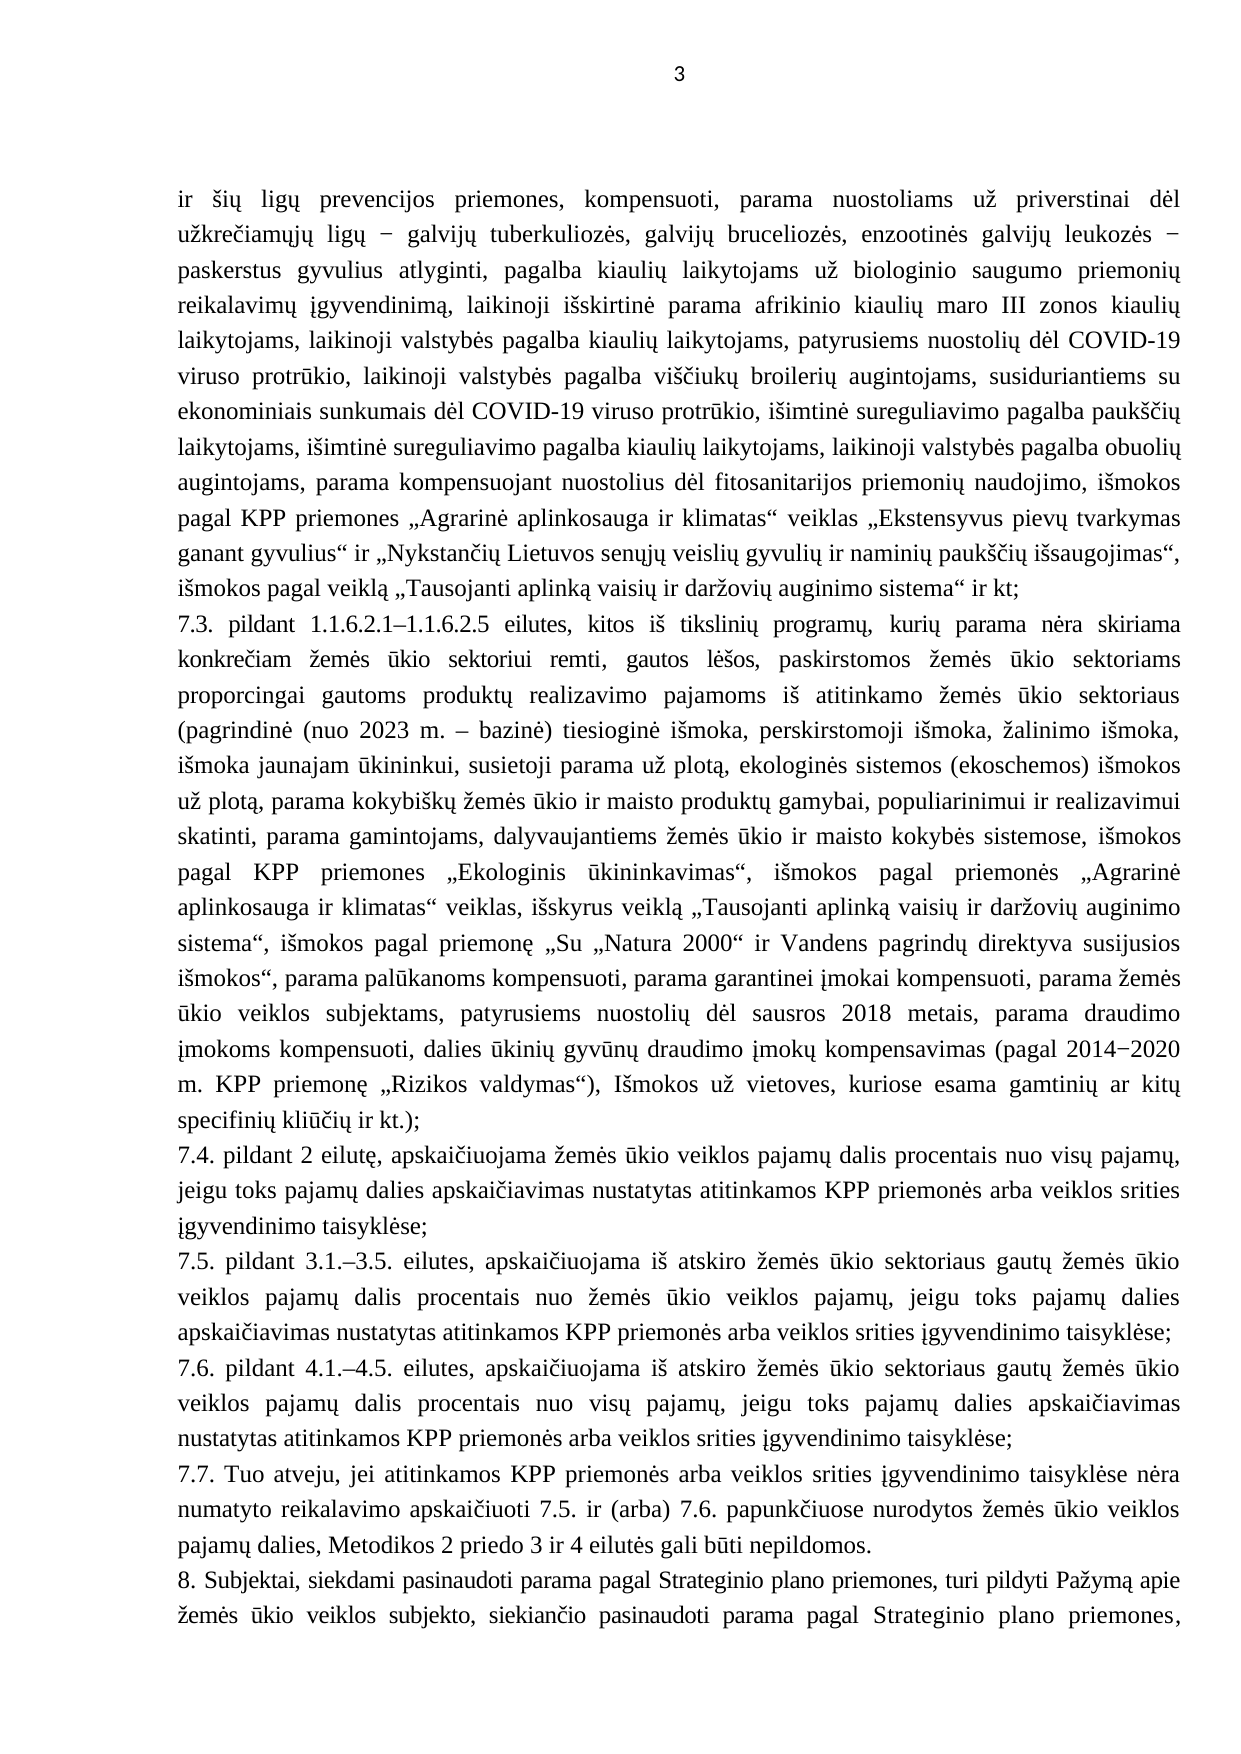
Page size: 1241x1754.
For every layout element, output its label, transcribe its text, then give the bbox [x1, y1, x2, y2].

text 7.5. pildant 3.1.–3.5. eilutes, apskaičiuojama iš atskiro žemės ūkio sektoriaus gautų žemės ūkio veiklos pajamų dalis procentais nuo žemės ūkio veiklos pajamų, jeigu toks pajamų dalies apskaičiavimas nustatytas atitinkamos KPP priemonės arba veiklos srities įgyvendinimo taisyklėse; [177, 1240, 1181, 1346]
text 7.6. pildant 4.1.–4.5. eilutes, apskaičiuojama iš atskiro žemės ūkio sektoriaus gautų žemės ūkio veiklos pajamų dalis procentais nuo visų pajamų, jeigu toks pajamų dalies apskaičiavimas nustatytas atitinkamos KPP priemonės arba veiklos srities įgyvendinimo taisyklėse; [177, 1346, 1181, 1452]
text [177, 177, 1181, 602]
text 7.4. pildant 2 eilutę, apskaičiuojama žemės ūkio veiklos pajamų dalis procentais nuo visų pajamų, jeigu toks pajamų dalies apskaičiavimas nustatytas atitinkamos KPP priemonės arba veiklos srities įgyvendinimo taisyklėse; [177, 1133, 1181, 1240]
text 7.7. Tuo atveju, jei atitinkamos KPP priemonės arba veiklos srities įgyvendinimo taisyklėse nėra numatyto reikalavimo apskaičiuoti 7.5. ir (arba) 7.6. papunkčiuose nurodytos žemės ūkio veiklos pajamų dalies, Metodikos 2 priedo 3 ir 4 eilutės gali būti nepildomos. [177, 1452, 1181, 1558]
text 7.3. pildant 1.1.6.2.1–1.1.6.2.5 eilutes, kitos iš tikslinių programų, kurių parama nėra skiriama konkrečiam žemės ūkio sektoriui remti, gautos lėšos, paskirstomos žemės ūkio sektoriams proporcingai gautoms produktų realizavimo pajamoms iš atitinkamo žemės ūkio sektoriaus (pagrindinė (nuo 2023 m. – bazinė) tiesioginė išmoka, perskirstomoji išmoka, žalinimo išmoka, išmoka jaunajam ūkininkui, susietoji parama už plotą, ekologinės sistemos (ekoschemos) išmokos už plotą, parama kokybiškų žemės ūkio ir maisto produktų gamybai, populiarinimui ir realizavimui skatinti, parama gamintojams, dalyvaujantiems žemės ūkio ir maisto kokybės sistemose, išmokos pagal KPP priemones „Ekologinis ūkininkavimas“, išmokos pagal priemonės „Agrarinė aplinkosauga ir klimatas“ veiklas, išskyrus veiklą „Tausojanti aplinką vaisių ir daržovių auginimo sistema“, išmokos pagal priemonę „Su „Natura 2000“ ir Vandens pagrindų direktyva susijusios išmokos“, parama palūkanoms kompensuoti, parama garantinei įmokai kompensuoti, parama žemės ūkio veiklos subjektams, patyrusiems nuostolių dėl sausros 2018 metais, parama draudimo įmokoms kompensuoti, dalies ūkinių gyvūnų draudimo įmokų kompensavimas (pagal 2014−2020 m. KPP priemonę „Rizikos valdymas“), Išmokos už vietoves, kuriose esama gamtinių ar kitų specifinių kliūčių ir kt.); [177, 602, 1181, 1133]
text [177, 1558, 1181, 1629]
